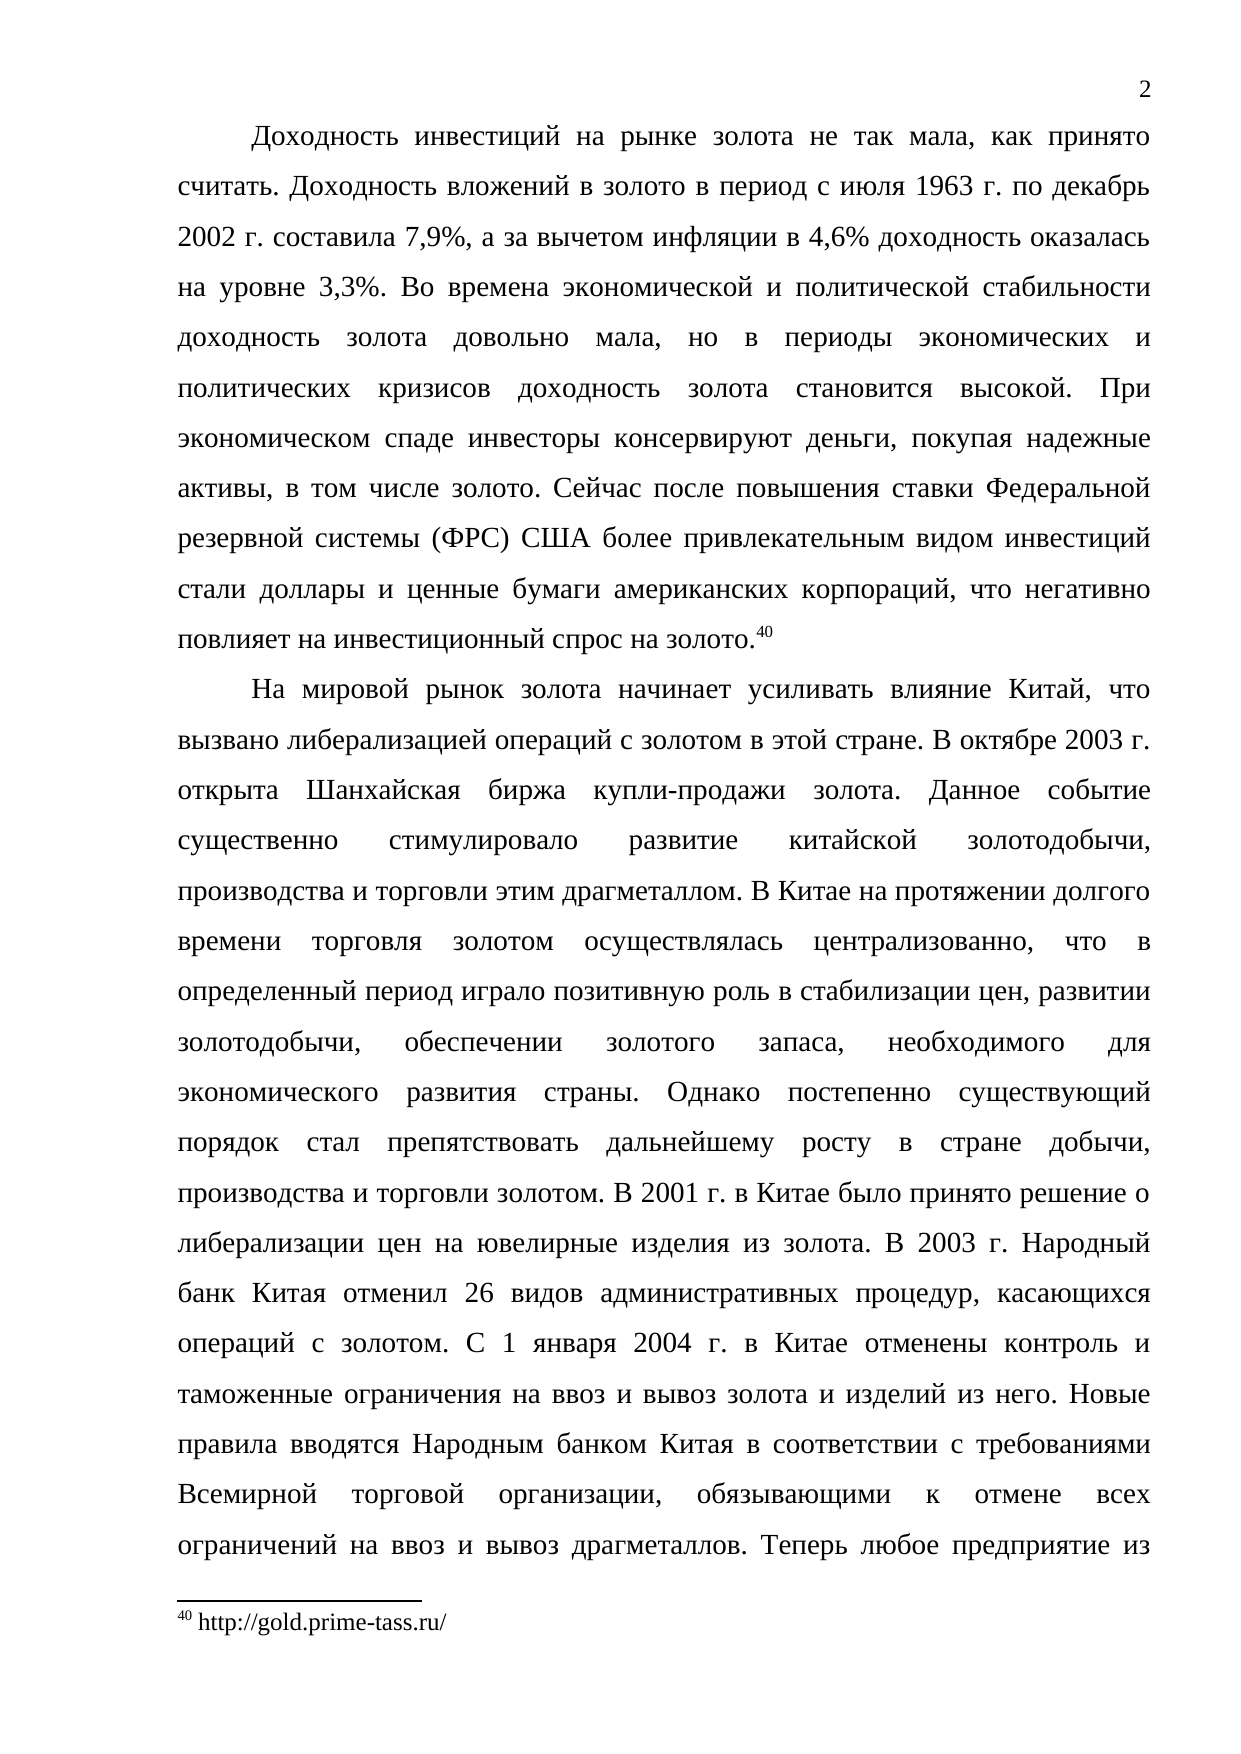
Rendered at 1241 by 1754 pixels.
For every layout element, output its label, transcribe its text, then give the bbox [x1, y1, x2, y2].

text Доходность инвестиций на рынке золота не так мала, как принято считать. Доходность вложений в золото в период с июля 1963 г. по декабрь 2002 г. составила 7,9%, а за вычетом инфляции в 4,6% доходность оказалась на уровне 3,3%. Во времена экономической и политической стабильности доходность золота довольно мала, но в периоды экономических и политических кризисов доходность золота становится высокой. При экономическом спаде инвесторы консервируют деньги, покупая надежные активы, в том числе золото. Сейчас после повышения ставки Федеральной резервной системы (ФРС) США более привлекательным видом инвестиций стали доллары и ценные бумаги американских корпораций, что негативно повлияет на инвестиционный спрос на золото. [177, 118, 1152, 655]
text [177, 672, 1152, 1560]
